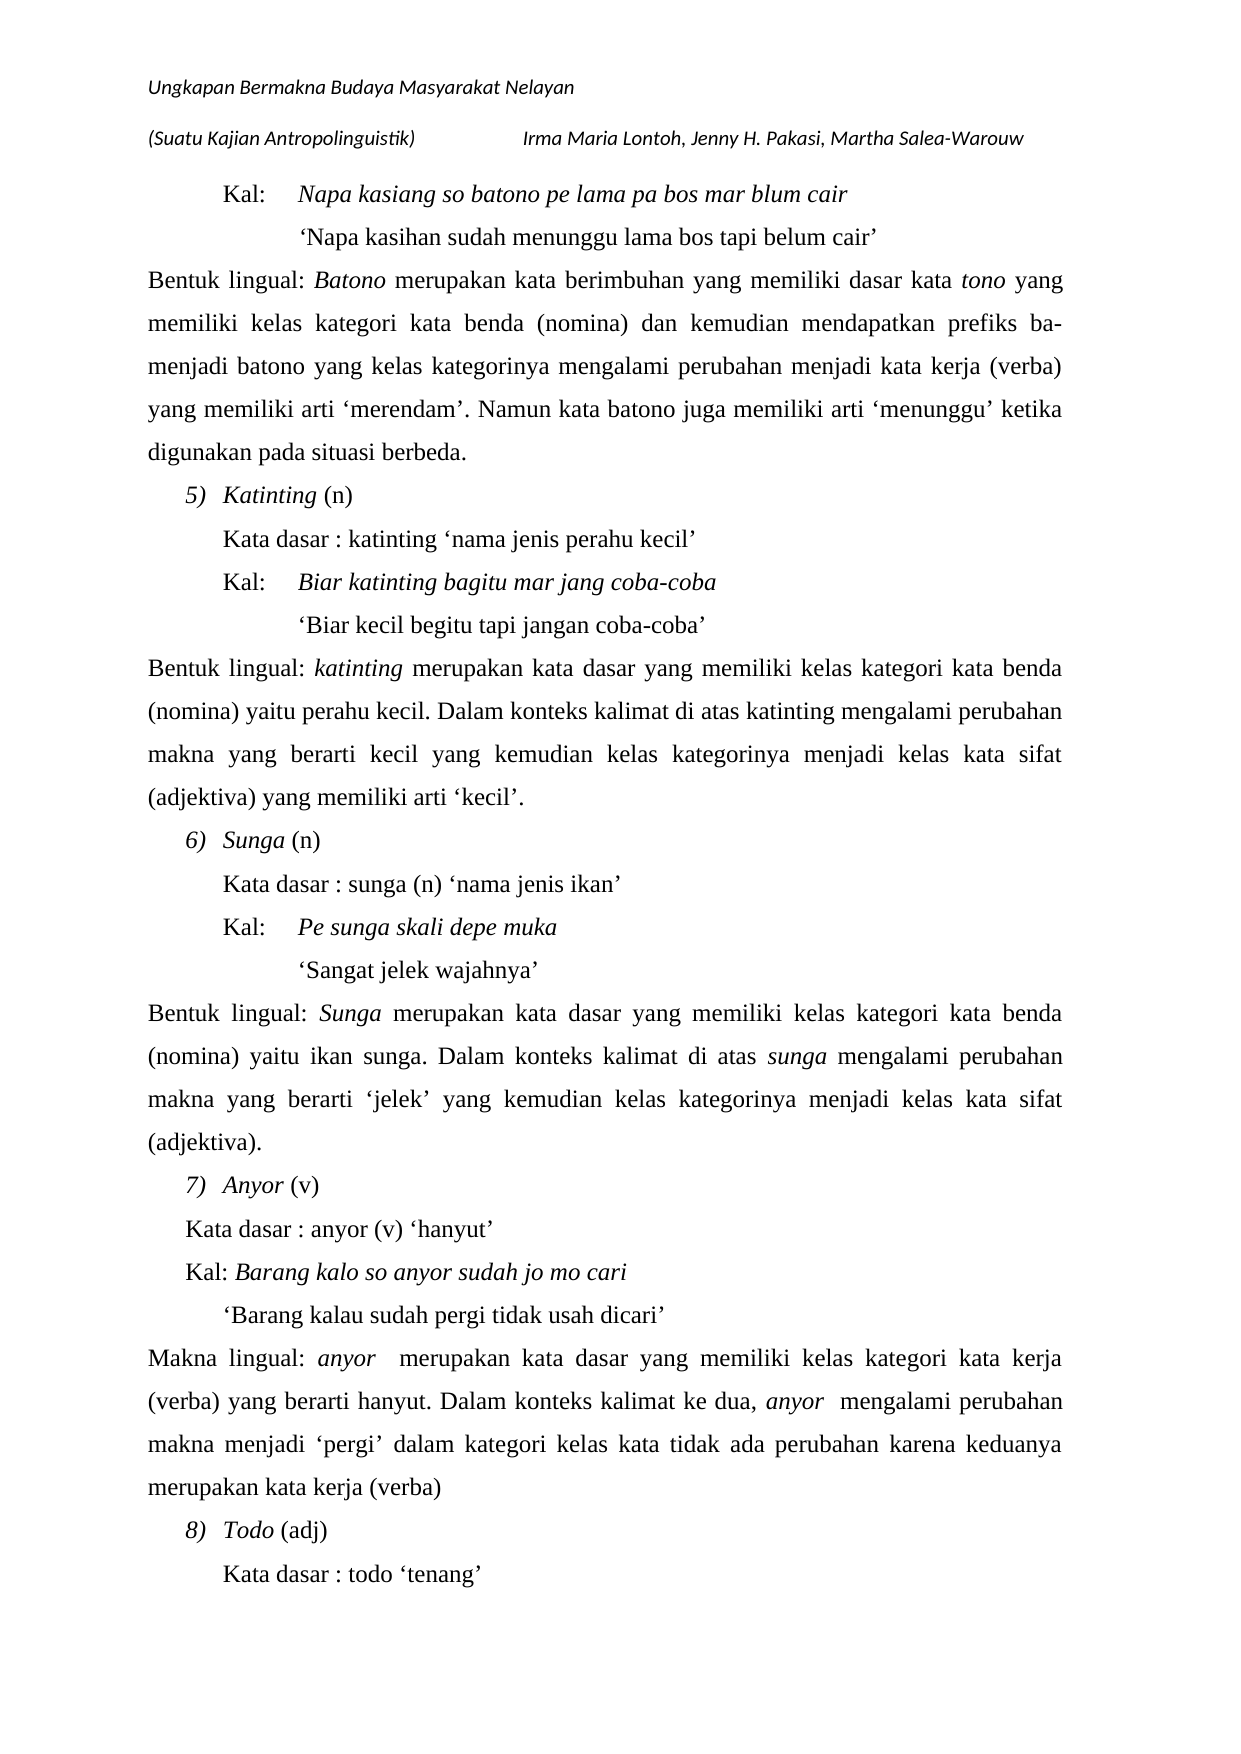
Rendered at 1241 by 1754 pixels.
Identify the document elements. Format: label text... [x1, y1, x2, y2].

text Kata dasar : todo ‘tenang’ [148, 1559, 1063, 1587]
list Katinting (n) [185, 481, 1063, 509]
text Bentuk lingual: katinting merupakan kata dasar yang memiliki kelas kategori kata benda (nomina) yaitu perahu kecil. Dalam konteks kalimat di atas katinting mengalami perubahan makna yang berarti kecil yang kemudian kelas kategorinya menjadi kelas kata sifat (adjektiva) yang memiliki arti ‘kecil’. [148, 653, 1063, 811]
list Sunga (n) [185, 826, 1063, 854]
text Kata dasar : katinting ‘nama jenis perahu kecil’ [148, 524, 1063, 552]
text Kal: Barang kalo so anyor sudah jo mo cari [148, 1257, 1063, 1286]
text Bentuk lingual: Batono merupakan kata berimbuhan yang memiliki dasar kata tono yang memiliki kelas kategori kata benda (nomina) dan kemudian mendapatkan prefiks ba- menjadi batono yang kelas kategorinya mengalami perubahan menjadi kata kerja (verba) yang memiliki arti ‘merendam’. Namun kata batono juga memiliki arti ‘menunggu’ ketika digunakan pada situasi berbeda. [148, 265, 1063, 466]
text ‘Sangat jelek wajahnya’ [148, 955, 1063, 984]
text ‘Barang kalau sudah pergi tidak usah dicari’ [148, 1300, 1063, 1329]
text Kal: Biar katinting bagitu mar jang coba-coba [148, 567, 1063, 596]
text ‘Biar kecil begitu tapi jangan coba-coba’ [148, 610, 1063, 639]
text Kal: Napa kasiang so batono pe lama pa bos mar blum cair [148, 179, 1063, 207]
text Kata dasar : sunga (n) ‘nama jenis ikan’ [148, 869, 1063, 897]
text Bentuk lingual: Sunga merupakan kata dasar yang memiliki kelas kategori kata benda (nomina) yaitu ikan sunga. Dalam konteks kalimat di atas sunga mengalami perubahan makna yang berarti ‘jelek’ yang kemudian kelas kategorinya menjadi kelas kata sifat (adjektiva). [148, 998, 1063, 1156]
text ‘Napa kasihan sudah menunggu lama bos tapi belum cair’ [148, 222, 1063, 251]
text Makna lingual: anyor merupakan kata dasar yang memiliki kelas kategori kata kerja (verba) yang berarti hanyut. Dalam konteks kalimat ke dua, anyor mengalami perubahan makna menjadi ‘pergi’ dalam kategori kelas kata tidak ada perubahan karena keduanya merupakan kata kerja (verba) [148, 1343, 1063, 1501]
text Kal: Pe sunga skali depe muka [148, 912, 1063, 941]
list Anyor (v) [185, 1171, 1063, 1199]
text Kata dasar : anyor (v) ‘hanyut’ [148, 1214, 1063, 1242]
list Todo (adj) [185, 1516, 1063, 1544]
